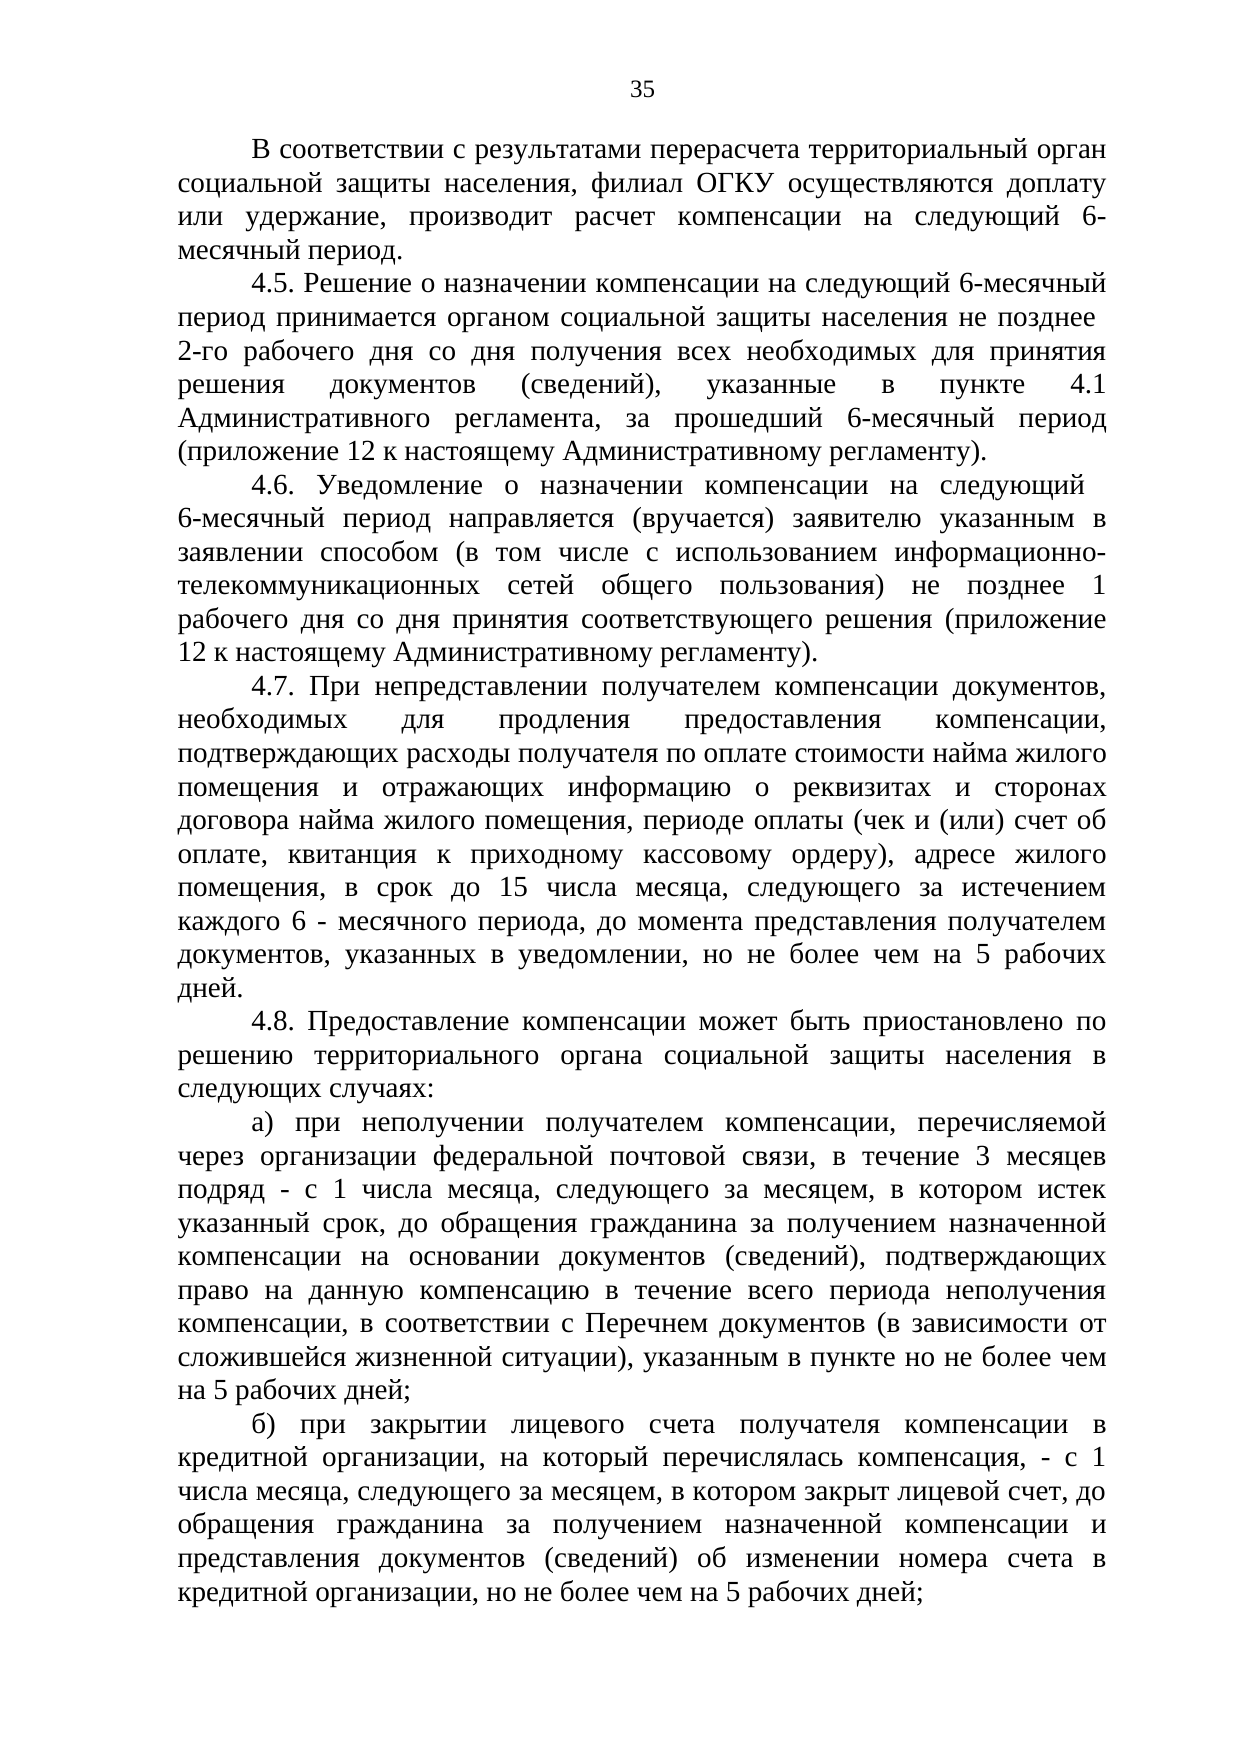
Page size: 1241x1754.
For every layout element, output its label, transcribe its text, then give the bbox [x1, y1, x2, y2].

text 4.8. Предоставление компенсации может быть приостановлено по решению территориального органа социальной защиты населения в следующих случаях: [177, 1003, 1107, 1104]
text б) при закрытии лицевого счета получателя компенсации в кредитной организации, на который перечислялась компенсация, - с 1 числа месяца, следующего за месяцем, в котором закрыт лицевой счет, до обращения гражданина за получением назначенной компенсации и представления документов (сведений) об изменении номера счета в кредитной организации, но не более чем на 5 рабочих дней; [177, 1406, 1107, 1607]
text 4.6. Уведомление о назначении компенсации на следующий 6-месячный период направляется (вручается) заявителю указанным в заявлении способом (в том числе с использованием информационно-телекоммуникационных сетей общего пользования) не позднее 1 рабочего дня со дня принятия соответствующего решения (приложение 12 к настоящему Административному регламенту). [177, 467, 1107, 668]
text 4.5. Решение о назначении компенсации на следующий 6-месячный период принимается органом социальной защиты населения не позднее 2-го рабочего дня со дня получения всех необходимых для принятия решения документов (сведений), указанные в пункте 4.1 Административного регламента, за прошедший 6-месячный период (приложение 12 к настоящему Административному регламенту). [177, 266, 1107, 467]
text а) при неполучении получателем компенсации, перечисляемой через организации федеральной почтовой связи, в течение 3 месяцев подряд - с 1 числа месяца, следующего за месяцем, в котором истек указанный срок, до обращения гражданина за получением назначенной компенсации на основании документов (сведений), подтверждающих право на данную компенсацию в течение всего периода неполучения компенсации, в соответствии с Перечнем документов (в зависимости от сложившейся жизненной ситуации), указанным в пункте но не более чем на 5 рабочих дней; [177, 1104, 1107, 1406]
text 4.7. При непредставлении получателем компенсации документов, необходимых для продления предоставления компенсации, подтверждающих расходы получателя по оплате стоимости найма жилого помещения и отражающих информацию о реквизитах и сторонах договора найма жилого помещения, периоде оплаты (чек и (или) счет об оплате, квитанция к приходному кассовому ордеру), адресе жилого помещения, в срок до 15 числа месяца, следующего за истечением каждого 6 - месячного периода, до момента представления получателем документов, указанных в уведомлении, но не более чем на 5 рабочих дней. [177, 668, 1107, 1003]
text В соответствии с результатами перерасчета территориальный орган социальной защиты населения, филиал ОГКУ осуществляются доплату или удержание, производит расчет компенсации на следующий 6-месячный период. [177, 131, 1107, 266]
